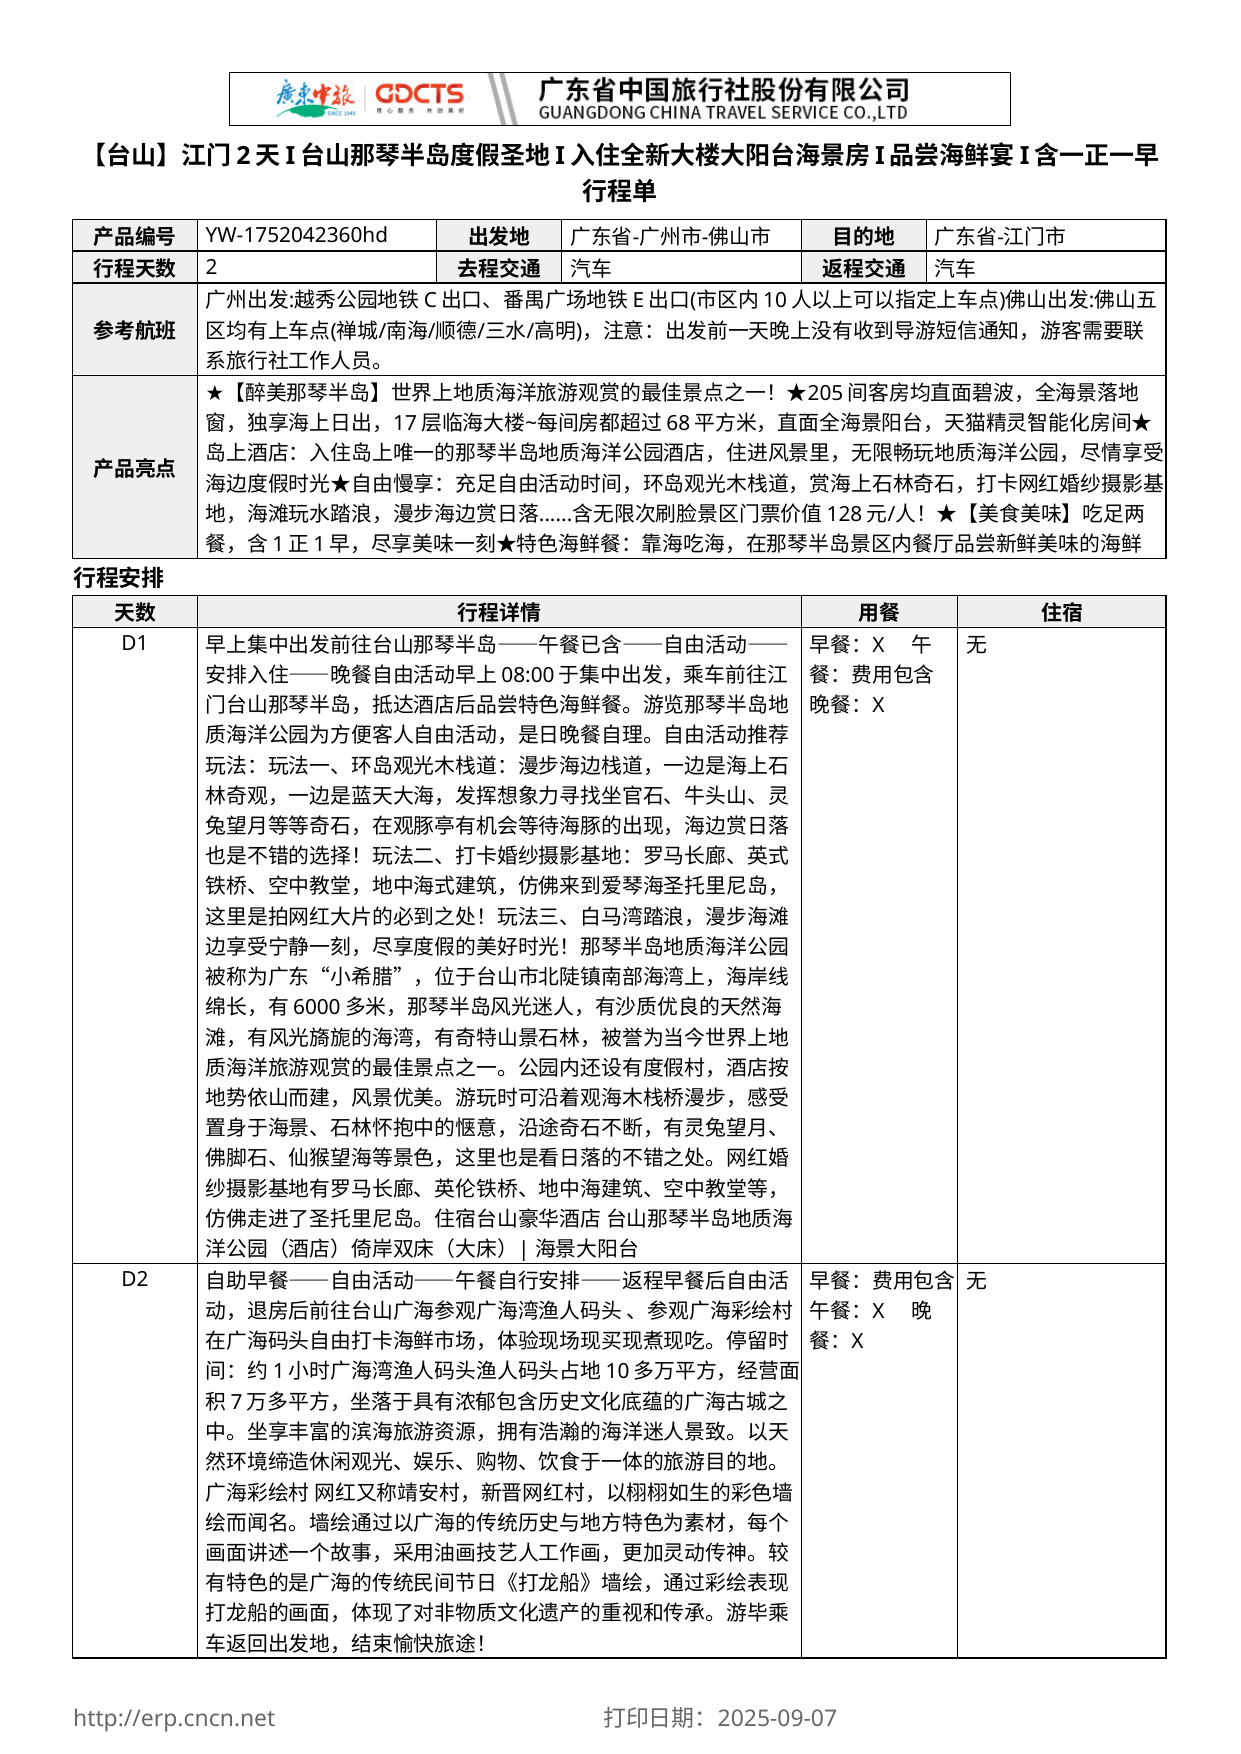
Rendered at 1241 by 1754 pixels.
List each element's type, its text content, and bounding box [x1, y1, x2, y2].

table_cell 早餐：费用包含 午餐：X 晚餐：X [802, 1264, 957, 1657]
table_header 用餐 [802, 596, 957, 626]
table_cell 汽车 [927, 252, 1165, 282]
table_cell D2 [73, 1264, 197, 1657]
text 行程安排 [73, 560, 1167, 593]
table_cell 参考航班 [73, 284, 197, 374]
table_cell 去程交通 [437, 252, 561, 282]
picture [230, 73, 1010, 125]
table_cell 早上集中出发前往台山那琴半岛——午餐已含——自由活动——安排入住——晚餐自由活动 [198, 628, 801, 1263]
table_header 产品编号 [73, 220, 197, 250]
table_header 出发地 [437, 220, 561, 250]
table_header 广东省-江门市 [927, 220, 1165, 250]
table_cell 无 [958, 1264, 1165, 1657]
table_header YW-1752042360hd [198, 220, 436, 250]
table_header 住宿 [958, 596, 1165, 626]
table_cell 汽车 [562, 252, 801, 282]
table_cell ★【醉美那琴半岛】世界上地质海洋旅游观赏的最佳景点之一！ [198, 376, 1165, 558]
table_cell D1 [73, 628, 197, 1263]
table_cell 返程交通 [802, 252, 926, 282]
table_header 目的地 [802, 220, 926, 250]
table_cell 产品亮点 [73, 376, 197, 558]
text 【台山】江门2天I台山那琴半岛度假圣地I入住全新大楼大阳台海景房I品尝海鲜宴I含一正一早行程单 [73, 136, 1167, 208]
table_cell 2 [198, 252, 436, 282]
table_header 天数 [73, 596, 197, 626]
table_header 广东省-广州市-佛山市 [562, 220, 801, 250]
table_header 行程详情 [198, 596, 801, 626]
table_cell 广州出发:越秀公园地铁C出口、番禺广场地铁E出口(市区内10人以上可以指定上车点)佛山出发:佛山五区均有上车点(禅城/南海/顺德/三水/高明)， [198, 284, 1165, 374]
table_cell 无 [958, 628, 1165, 1263]
table_cell 行程天数 [73, 252, 197, 282]
table_cell 早餐：X 午餐：费用包含 晚餐：X [802, 628, 957, 1263]
table_cell 自助早餐——自由活动——午餐自行安排——返程 [198, 1264, 801, 1657]
